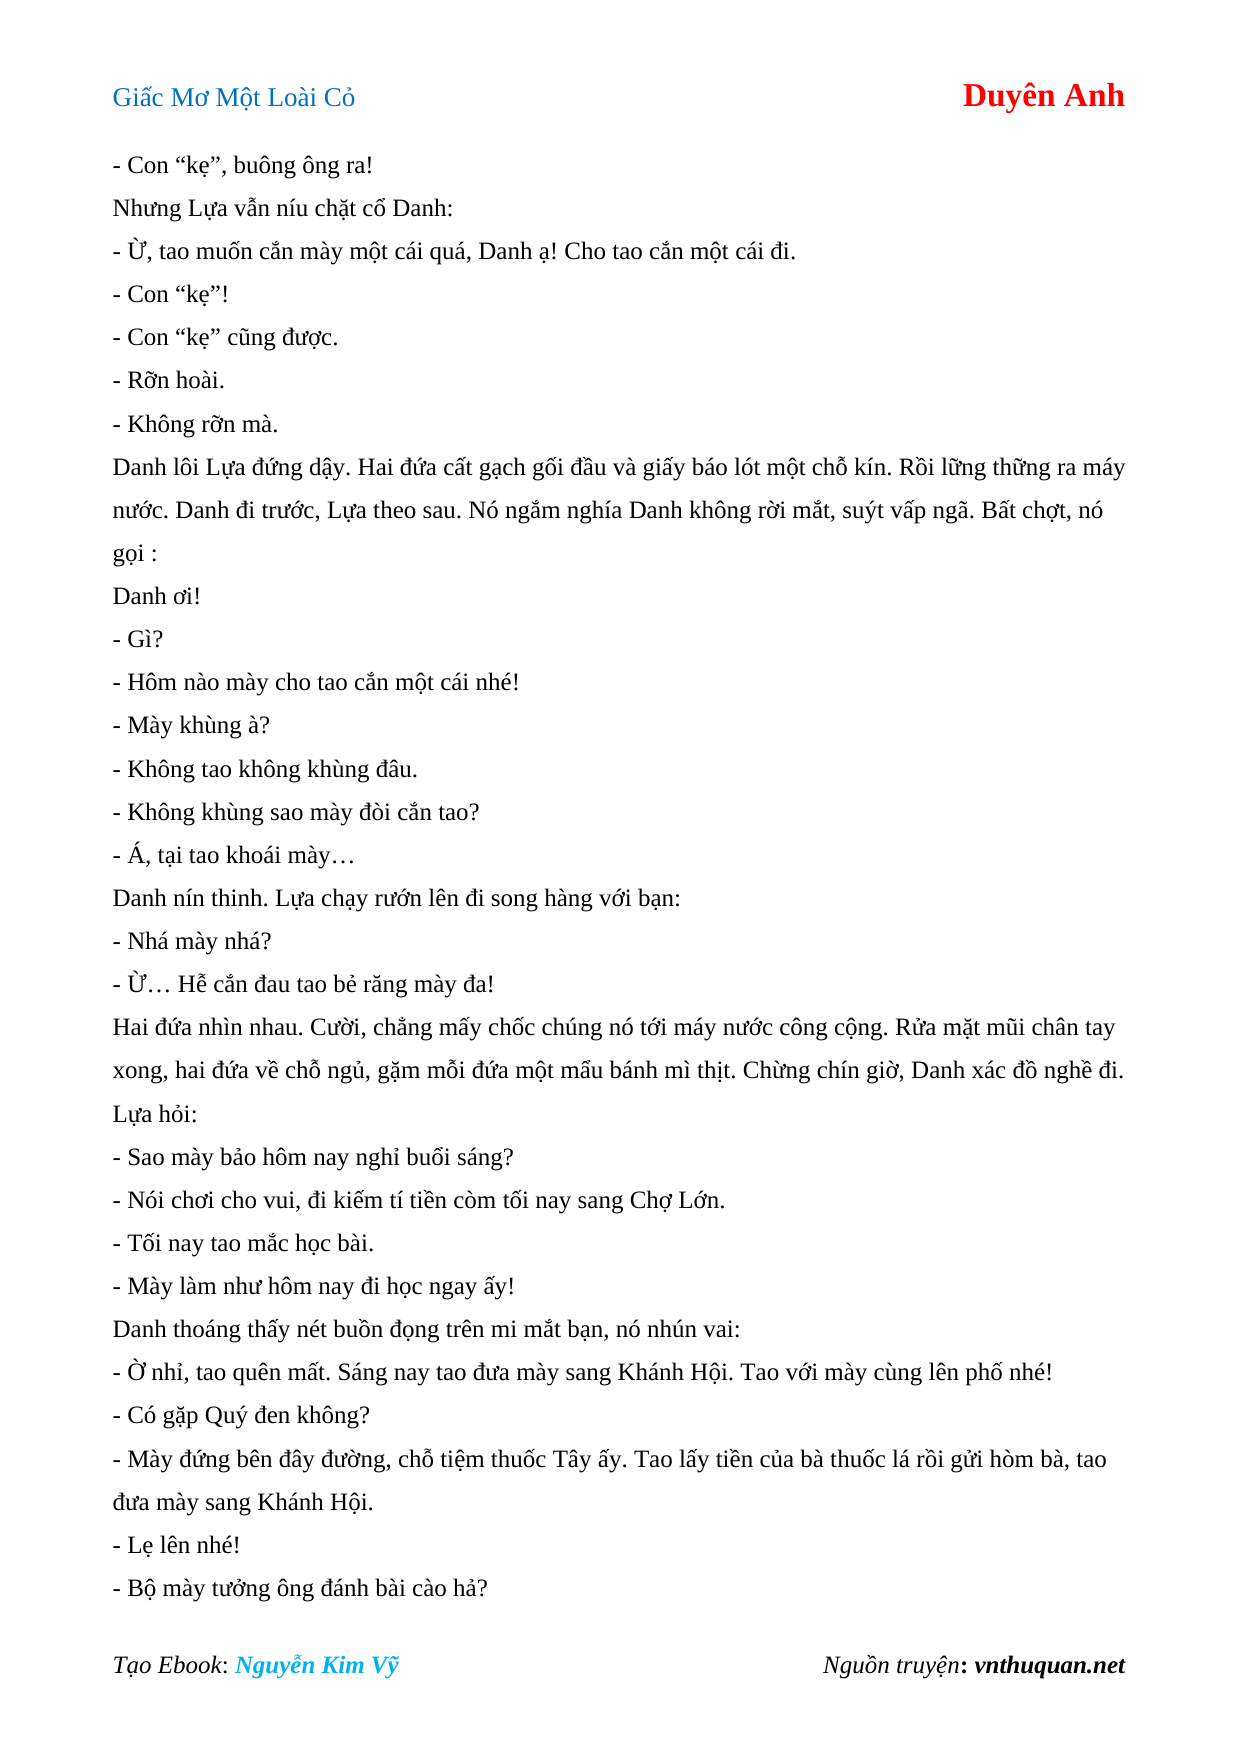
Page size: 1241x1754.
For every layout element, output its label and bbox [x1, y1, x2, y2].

text [112, 150, 1128, 1602]
